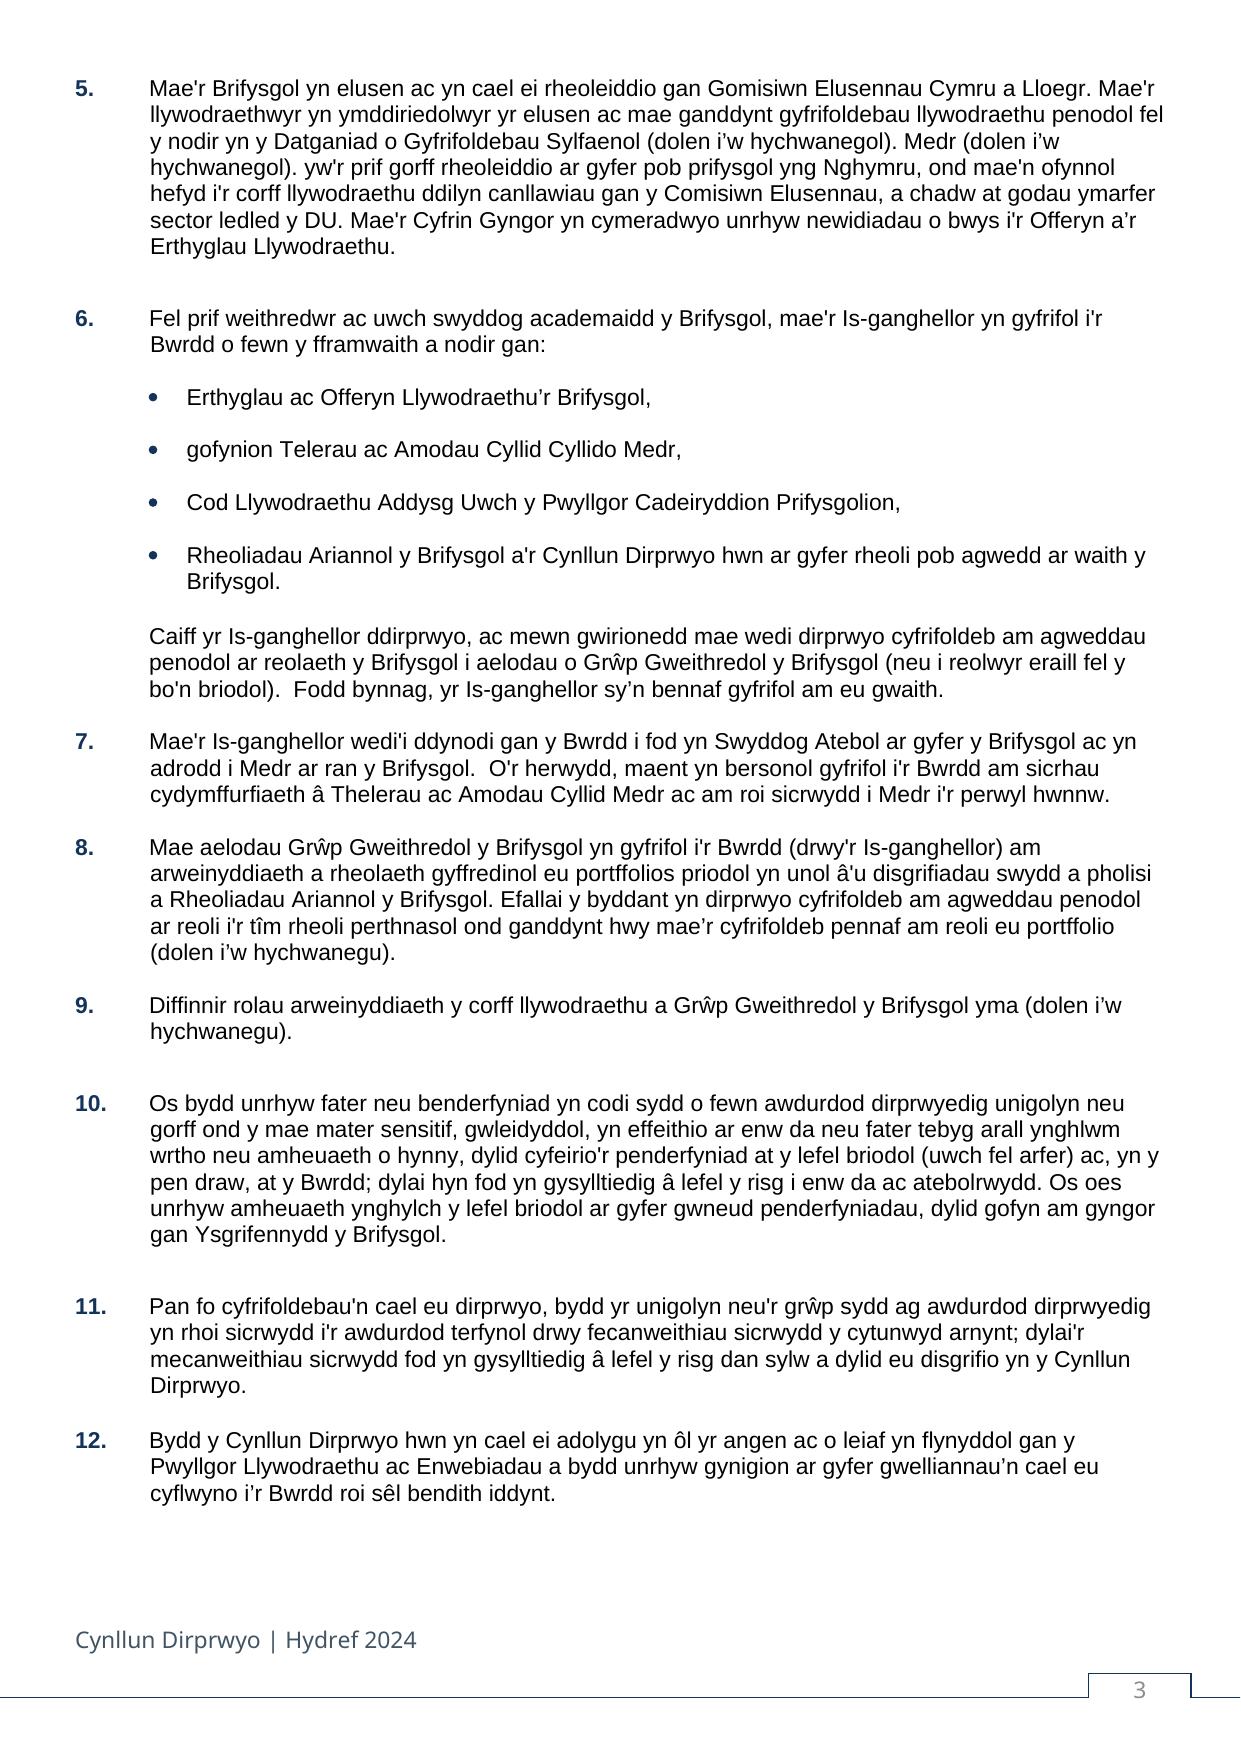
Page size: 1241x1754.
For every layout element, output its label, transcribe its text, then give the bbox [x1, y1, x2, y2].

list Os bydd unrhyw fater neu benderfyniad yn codi sydd o fewn awdurdod dirprwyedig unigolyn neu gorff ond y mae mater sensitif, gwleidyddol, yn effeithio ar enw da neu fater tebyg arall ynghlwm wrtho neu amheuaeth o hynny, dylid cyfeirio'r penderfyniad at y lefel briodol (uwch fel arfer) ac, yn y pen draw, at y Bwrdd; dylai hyn fod yn gysylltiedig â lefel y risg i enw da ac atebolrwydd. Os oes unrhyw amheuaeth ynghylch y lefel briodol ar gyfer gwneud penderfyniadau, dylid gofyn am gyngor gan Ysgrifennydd y Brifysgol. [75, 1090, 1165, 1248]
list Rheoliadau Ariannol y Brifysgol a'r Cynllun Dirprwyo hwn ar gyfer rheoli pob agwedd ar waith y Brifysgol. [149, 542, 1165, 594]
list Mae'r Brifysgol yn elusen ac yn cael ei rheoleiddio gan Gomisiwn Elusennau Cymru a Lloegr. Mae'r llywodraethwyr yn ymddiriedolwyr yr elusen ac mae ganddynt gyfrifoldebau llywodraethu penodol fel y nodir yn y Datganiad o Gyfrifoldebau Sylfaenol (dolen i’w hychwanegol). Medr (dolen i’w hychwanegol). yw'r prif gorff rheoleiddio ar gyfer pob prifysgol yng Nghymru, ond mae'n ofynnol hefyd i'r corff llywodraethu ddilyn canllawiau gan y Comisiwn Elusennau, a chadw at godau ymarfer sector ledled y DU. Mae'r Cyfrin Gyngor yn cymeradwyo unrhyw newidiadau o bwys i'r Offeryn a’r Erthyglau Llywodraethu. [75, 75, 1165, 259]
list Bydd y Cynllun Dirprwyo hwn yn cael ei adolygu yn ôl yr angen ac o leiaf yn flynyddol gan y Pwyllgor Llywodraethu ac Enwebiadau a bydd unrhyw gynigion ar gyfer gwelliannau’n cael eu cyflwyno i’r Bwrdd roi sêl bendith iddynt. [75, 1427, 1165, 1506]
list Cod Llywodraethu Addysg Uwch y Pwyllgor Cadeiryddion Prifysgolion, [149, 489, 1165, 515]
list Mae aelodau Grŵp Gweithredol y Brifysgol yn gyfrifol i'r Bwrdd (drwy'r Is-ganghellor) am arweinyddiaeth a rheolaeth gyffredinol eu portffolios priodol yn unol â'u disgrifiadau swydd a pholisi a Rheoliadau Ariannol y Brifysgol. Efallai y byddant yn dirprwyo cyfrifoldeb am agweddau penodol ar reoli i'r tîm rheoli perthnasol ond ganddynt hwy mae’r cyfrifoldeb pennaf am reoli eu portffolio (dolen i’w hychwanegu). [75, 834, 1165, 966]
list Pan fo cyfrifoldebau'n cael eu dirprwyo, bydd yr unigolyn neu'r grŵp sydd ag awdurdod dirprwyedig yn rhoi sicrwydd i'r awdurdod terfynol drwy fecanweithiau sicrwydd y cytunwyd arnynt; dylai'r mecanweithiau sicrwydd fod yn gysylltiedig â lefel y risg dan sylw a dylid eu disgrifio yn y Cynllun Dirprwyo. [75, 1293, 1165, 1398]
list gofynion Telerau ac Amodau Cyllid Cyllido Medr, [149, 436, 1165, 463]
list Fel prif weithredwr ac uwch swyddog academaidd y Brifysgol, mae'r Is-ganghellor yn gyfrifol i'r Bwrdd o fewn y fframwaith a nodir gan: [75, 304, 1165, 357]
list Mae'r Is-ganghellor wedi'i ddynodi gan y Bwrdd i fod yn Swyddog Atebol ar gyfer y Brifysgol ac yn adrodd i Medr ar ran y Brifysgol. O'r herwydd, maent yn bersonol gyfrifol i'r Bwrdd am sicrhau cydymffurfiaeth â Thelerau ac Amodau Cyllid Medr ac am roi sicrwydd i Medr i'r perwyl hwnnw. [75, 728, 1165, 807]
list Erthyglau ac Offeryn Llywodraethu’r Brifysgol, [149, 384, 1165, 410]
text Caiff yr Is-ganghellor ddirprwyo, ac mewn gwirionedd mae wedi dirprwyo cyfrifoldeb am agweddau penodol ar reolaeth y Brifysgol i aelodau o Grŵp Gweithredol y Brifysgol (neu i reolwyr eraill fel y bo'n briodol). Fodd bynnag, yr Is-ganghellor sy’n bennaf gyfrifol am eu gwaith. [149, 623, 1165, 702]
list Diffinnir rolau arweinyddiaeth y corff llywodraethu a Grŵp Gweithredol y Brifysgol yma (dolen i’w hychwanegu). [75, 992, 1165, 1044]
